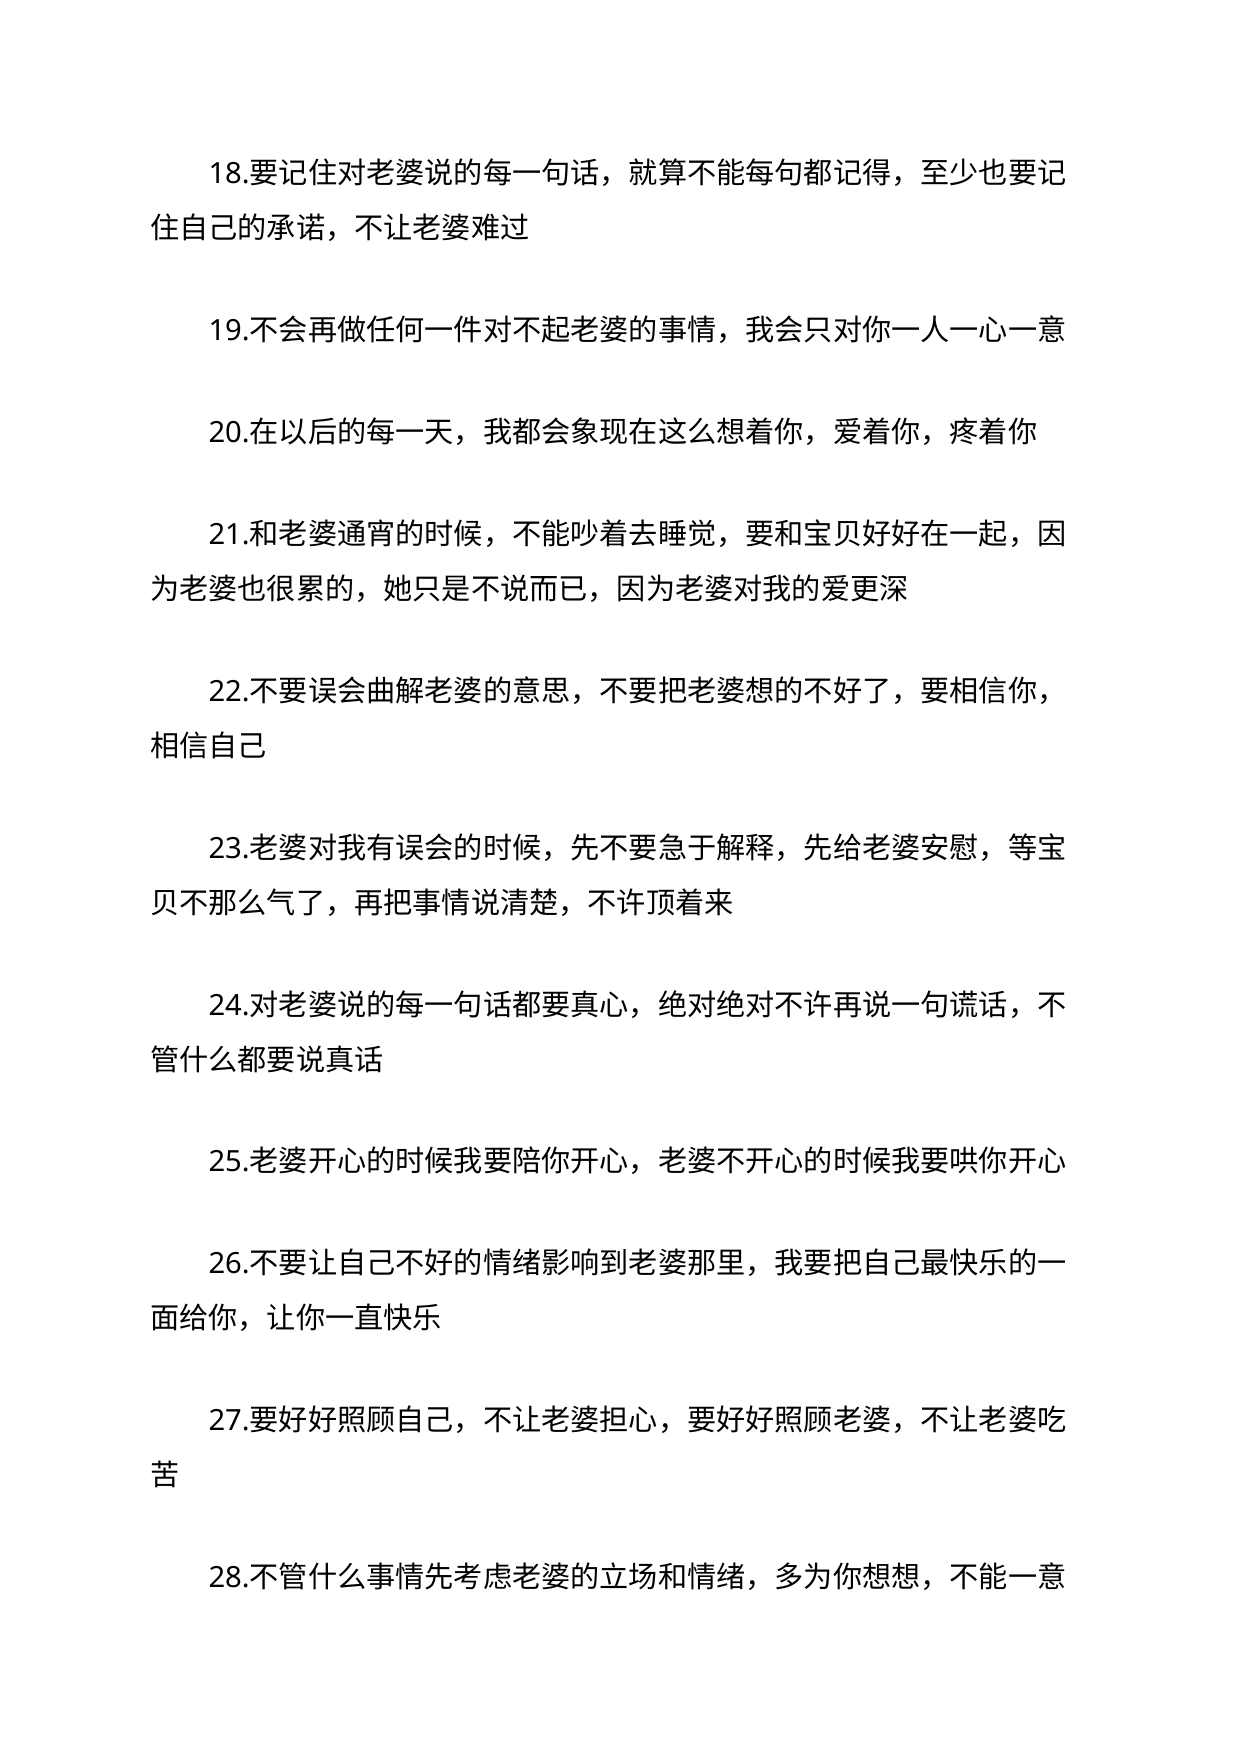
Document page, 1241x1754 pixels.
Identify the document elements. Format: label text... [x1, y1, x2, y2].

text 27.要好好照顾自己，不让老婆担心，要好好照顾老婆，不让老婆吃苦 [150, 1397, 1090, 1494]
text 18.要记住对老婆说的每一句话，就算不能每句都记得，至少也要记住自己的承诺，不让老婆难过 [150, 150, 1090, 247]
text 24.对老婆说的每一句话都要真心，绝对绝对不许再说一句谎话，不管什么都要说真话 [150, 981, 1090, 1078]
text 25.老婆开心的时候我要陪你开心，老婆不开心的时候我要哄你开心 [150, 1138, 1090, 1180]
text 26.不要让自己不好的情绪影响到老婆那里，我要把自己最快乐的一面给你，让你一直快乐 [150, 1240, 1090, 1337]
text 19.不会再做任何一件对不起老婆的事情，我会只对你一人一心一意 [150, 307, 1090, 349]
text 23.老婆对我有误会的时候，先不要急于解释，先给老婆安慰，等宝贝不那么气了，再把事情说清楚，不许顶着来 [150, 824, 1090, 922]
text 21.和老婆通宵的时候，不能吵着去睡觉，要和宝贝好好在一起，因为老婆也很累的，她只是不说而已，因为老婆对我的爱更深 [150, 511, 1090, 608]
text 22.不要误会曲解老婆的意思，不要把老婆想的不好了，要相信你，相信自己 [150, 667, 1090, 765]
text 20.在以后的每一天，我都会象现在这么想着你，爱着你，疼着你 [150, 409, 1090, 451]
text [150, 1553, 1090, 1596]
